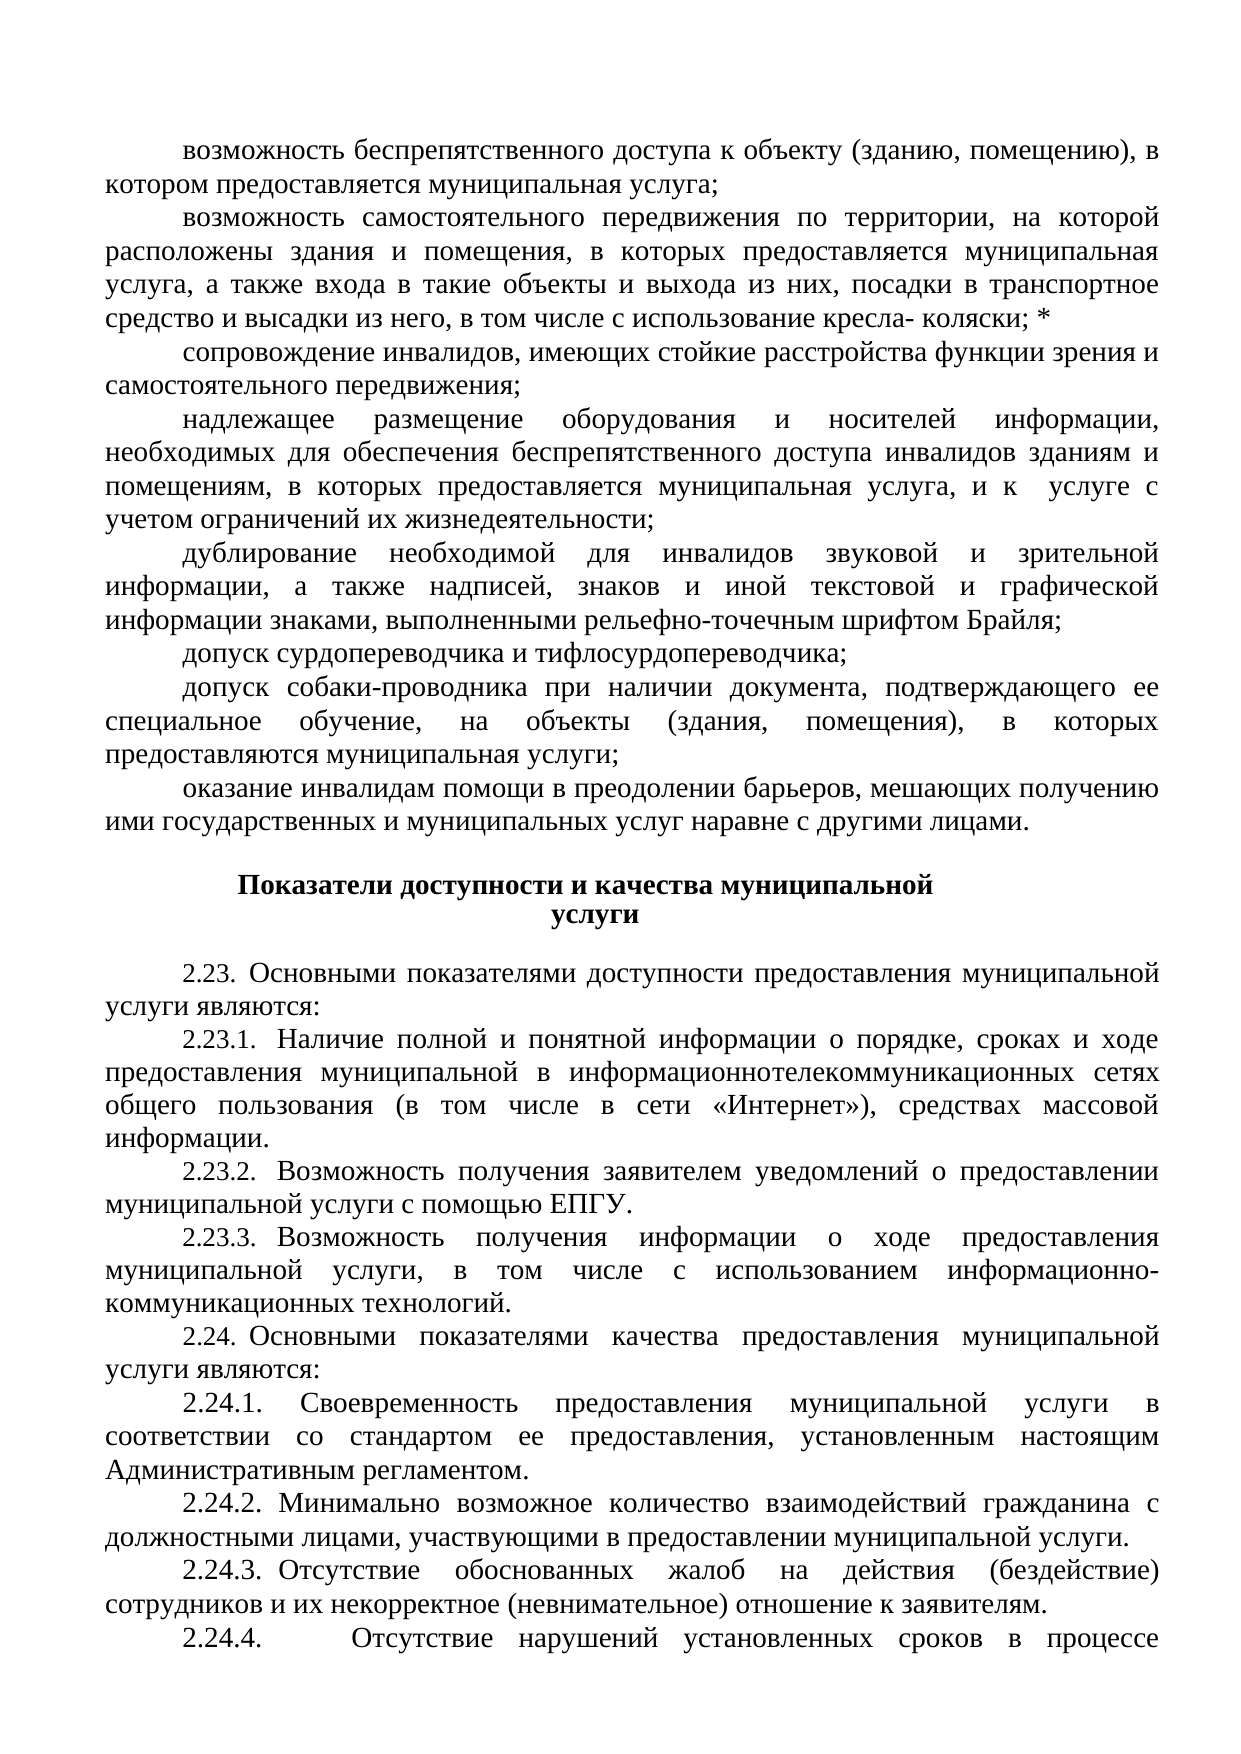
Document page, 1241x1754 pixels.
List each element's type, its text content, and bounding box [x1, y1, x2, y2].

text Показатели доступности и качества муниципальной [30, 871, 1141, 900]
text возможность беспрепятственного доступа к объекту (зданию, помещению), в котором предоставляется муниципальная услуга; [105, 133, 1160, 200]
text допуск собаки-проводника при наличии документа, подтверждающего ее специальное обучение, на объекты (здания, помещения), в которых предоставляются муниципальная услуги; [105, 669, 1160, 770]
list Возможность получения информации о ходе предоставления муниципальной услуги, в том числе с использованием информационно-коммуникационных технологий. [105, 1220, 1160, 1319]
list Отсутствие обоснованных жалоб на действия (бездействие) сотрудников и их некорректное (невнимательное) отношение к заявителям. [105, 1553, 1160, 1620]
text дублирование необходимой для инвалидов звуковой и зрительной информации, а также надписей, знаков и иной текстовой и графической информации знаками, выполненными рельефно-точечным шрифтом Брайля; [105, 535, 1160, 636]
list Основными показателями доступности предоставления муниципальной услуги являются: [105, 956, 1160, 1022]
text надлежащее размещение оборудования и носителей информации, необходимых для обеспечения беспрепятственного доступа инвалидов зданиям и помещениям, в которых предоставляется муниципальная услуга, и к услуге с учетом ограничений их жизнедеятельности; [105, 401, 1160, 535]
list Основными показателями качества предоставления муниципальной услуги являются: [105, 1319, 1160, 1385]
list Наличие полной и понятной информации о порядке, сроках и ходе предоставления муниципальной в информационнотелекоммуникационных сетях общего пользования (в том числе в сети «Интернет»), средствах массовой информации. [105, 1022, 1160, 1154]
text сопровождение инвалидов, имеющих стойкие расстройства функции зрения и самостоятельного передвижения; [105, 334, 1160, 401]
text оказание инвалидам помощи в преодолении барьеров, мешающих получению ими государственных и муниципальных услуг наравне с другими лицами. [105, 770, 1160, 837]
text возможность самостоятельного передвижения по территории, на которой расположены здания и помещения, в которых предоставляется муниципальная услуга, а также входа в такие объекты и выхода из них, посадки в транспортное средство и высадки из него, в том числе с использование кресла- коляски; * [105, 200, 1160, 334]
list Возможность получения заявителем уведомлений о предоставлении муниципальной услуги с помощью ЕПГУ. [105, 1154, 1160, 1220]
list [105, 1620, 1160, 1654]
list Минимально возможное количество взаимодействий гражданина с должностными лицами, участвующими в предоставлении муниципальной услуги. [105, 1486, 1160, 1553]
text услуги [30, 900, 1160, 929]
text 2.24.1. Своевременность предоставления муниципальной услуги в соответствии со стандартом ее предоставления, установленным настоящим Административным регламентом. [105, 1385, 1160, 1486]
text допуск сурдопереводчика и тифлосурдопереводчика; [105, 636, 1160, 669]
